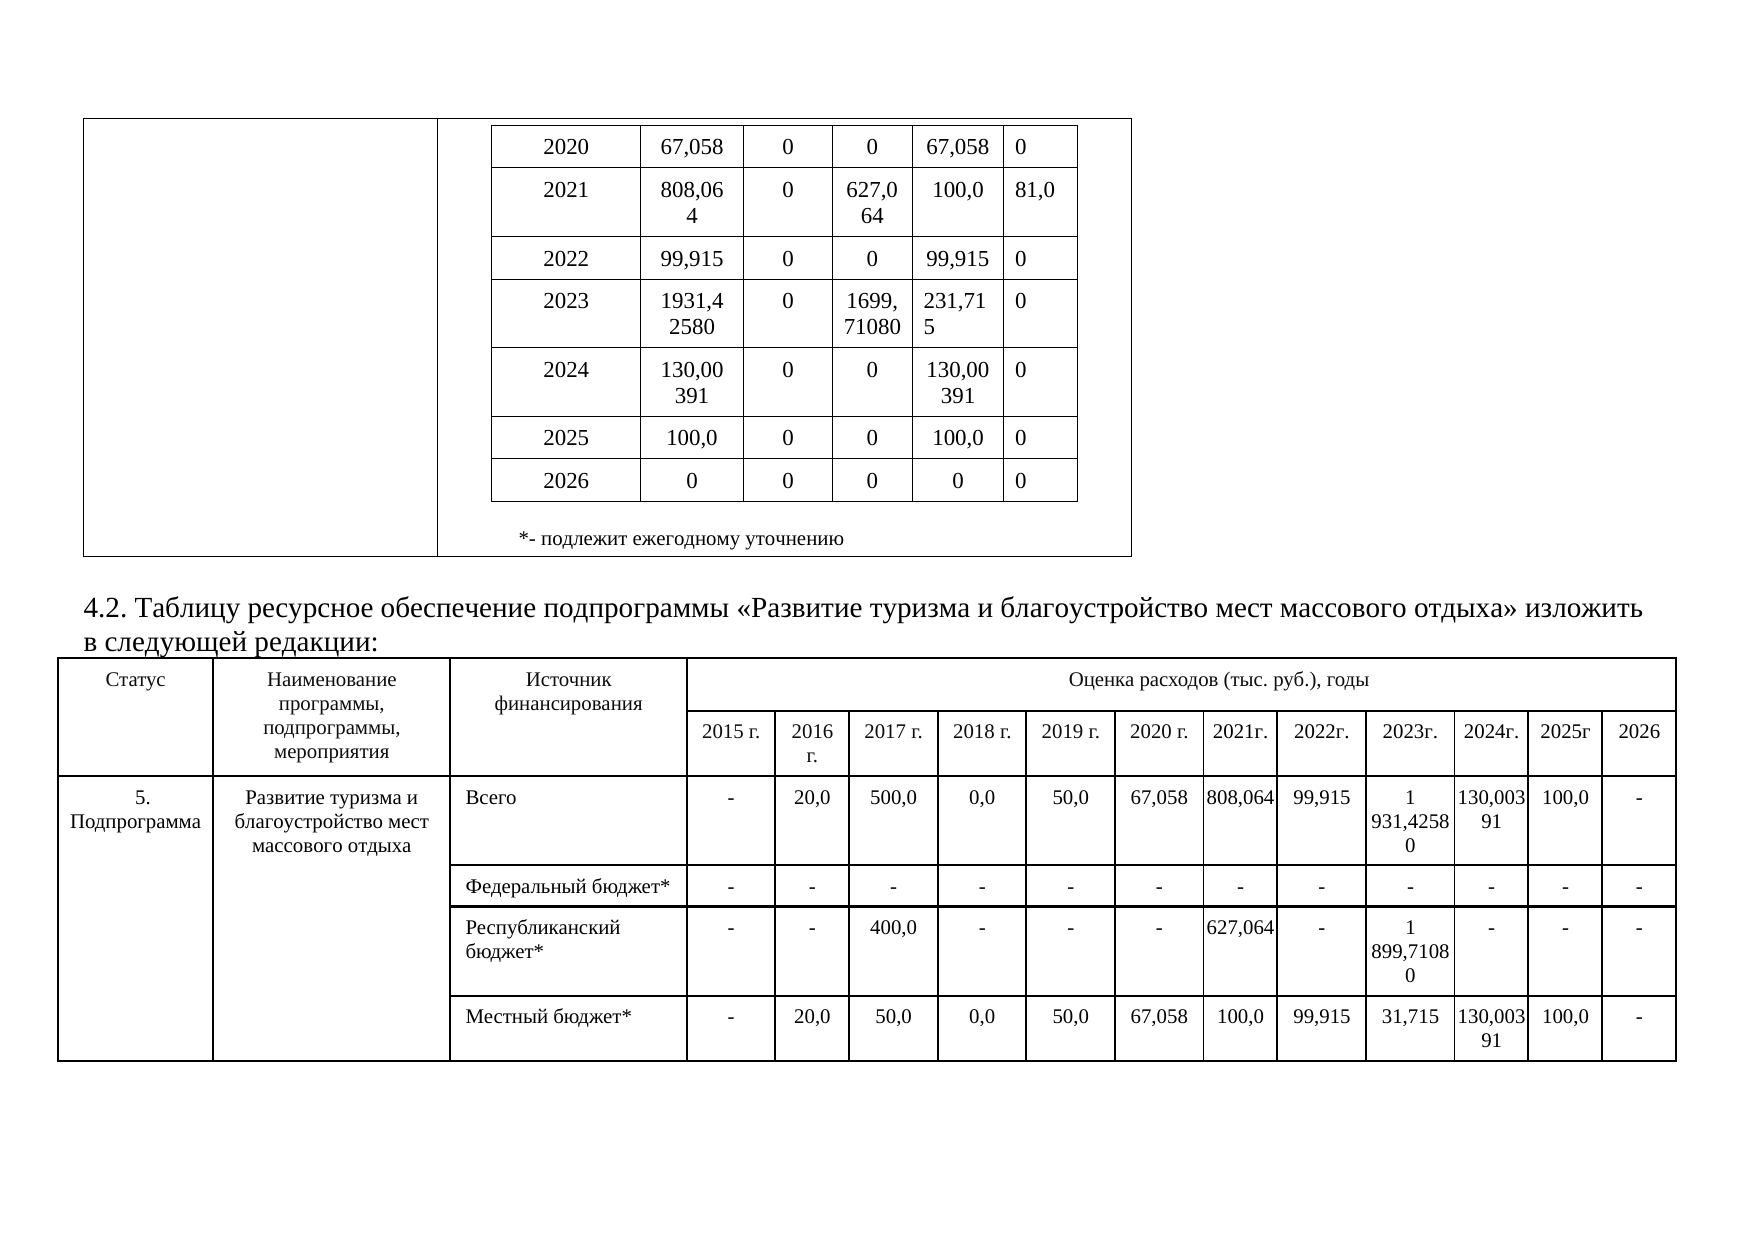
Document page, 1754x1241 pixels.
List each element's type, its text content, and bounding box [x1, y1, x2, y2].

table_cell Местный бюджет* [451, 997, 686, 1060]
table_cell - [688, 997, 774, 1060]
table_cell 627,064 [1204, 908, 1276, 995]
table_cell 2020 г. [1116, 712, 1203, 775]
table_cell - [1027, 866, 1114, 905]
table_cell - [1204, 866, 1276, 905]
table_cell Всего [451, 777, 686, 864]
table_cell 67,058 [1116, 777, 1203, 864]
table_cell 0,0 [939, 997, 1025, 1060]
table_cell 20,0 [776, 997, 848, 1060]
table_cell 50,0 [1027, 777, 1114, 864]
table_cell - [1603, 908, 1675, 995]
table_cell 2025г [1529, 712, 1601, 775]
table_cell 31,715 [1367, 997, 1454, 1060]
table_cell - [1603, 997, 1675, 1060]
table_cell 2023г. [1367, 712, 1454, 775]
table_cell 130,00391 [1455, 777, 1527, 864]
table_cell 2026 [1603, 712, 1675, 775]
table_cell - [1603, 777, 1675, 864]
table_cell Развитие туризма и благоустройство мест массового отдыха [214, 777, 449, 1060]
table_cell - [688, 866, 774, 905]
table_cell - [1529, 908, 1601, 995]
table_header Наименование программы, подпрограммы, мероприятия [214, 659, 449, 775]
table_cell 130,00391 [1455, 997, 1527, 1060]
table_cell 2019 г. [1027, 712, 1114, 775]
table_header Источник финансирования [451, 659, 686, 775]
table_cell - [1027, 908, 1114, 995]
table_cell 400,0 [850, 908, 937, 995]
table_cell 50,0 [1027, 997, 1114, 1060]
table_cell Федеральный бюджет* [451, 866, 686, 905]
table_cell - [850, 866, 937, 905]
table_cell 2017 г. [850, 712, 937, 775]
table_cell - [1455, 866, 1527, 905]
table_cell Республиканский бюджет* [451, 908, 686, 995]
table_cell - [1455, 908, 1527, 995]
table_cell 2021г. [1204, 712, 1276, 775]
table_cell 1899,71080 [1367, 908, 1454, 995]
table_cell 99,915 [1278, 997, 1365, 1060]
table_cell - [939, 866, 1025, 905]
table_cell - [1367, 866, 1454, 905]
table_cell - [1116, 908, 1203, 995]
table_cell 0,0 [939, 777, 1025, 864]
table_cell - [939, 908, 1025, 995]
table_cell 100,0 [1204, 997, 1276, 1060]
table_cell 2018 г. [939, 712, 1025, 775]
table_cell 100,0 [1529, 777, 1601, 864]
table_header Статус [59, 659, 212, 775]
table_cell - [1603, 866, 1675, 905]
table_cell 500,0 [850, 777, 937, 864]
table_cell - [688, 908, 774, 995]
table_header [84, 119, 437, 556]
text 4.2. Таблицу ресурсное обеспечение подпрограммы «Развитие туризма и благоустройство мест массового отдыха» изложить в следующей редакции: [83, 590, 1651, 657]
table_cell 67,058 [1116, 997, 1203, 1060]
table_cell - [1529, 866, 1601, 905]
table_header Оценка расходов (тыс. руб.), годы [688, 659, 1675, 710]
table_cell 2024г. [1455, 712, 1527, 775]
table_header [438, 119, 1131, 556]
table_cell 5. Подпрограмма [59, 777, 212, 1060]
table_cell - [688, 777, 774, 864]
table_cell - [776, 908, 848, 995]
table_cell 100,0 [1529, 997, 1601, 1060]
table_cell 20,0 [776, 777, 848, 864]
table_cell - [1278, 908, 1365, 995]
table_cell 2015 г. [688, 712, 774, 775]
table_cell - [1116, 866, 1203, 905]
table_cell 99,915 [1278, 777, 1365, 864]
table_cell 808,064 [1204, 777, 1276, 864]
table_cell 50,0 [850, 997, 937, 1060]
table_cell - [776, 866, 848, 905]
table_cell - [1278, 866, 1365, 905]
table_cell 1931,42580 [1367, 777, 1454, 864]
table_cell 2022г. [1278, 712, 1365, 775]
table_cell 2016 г. [776, 712, 848, 775]
